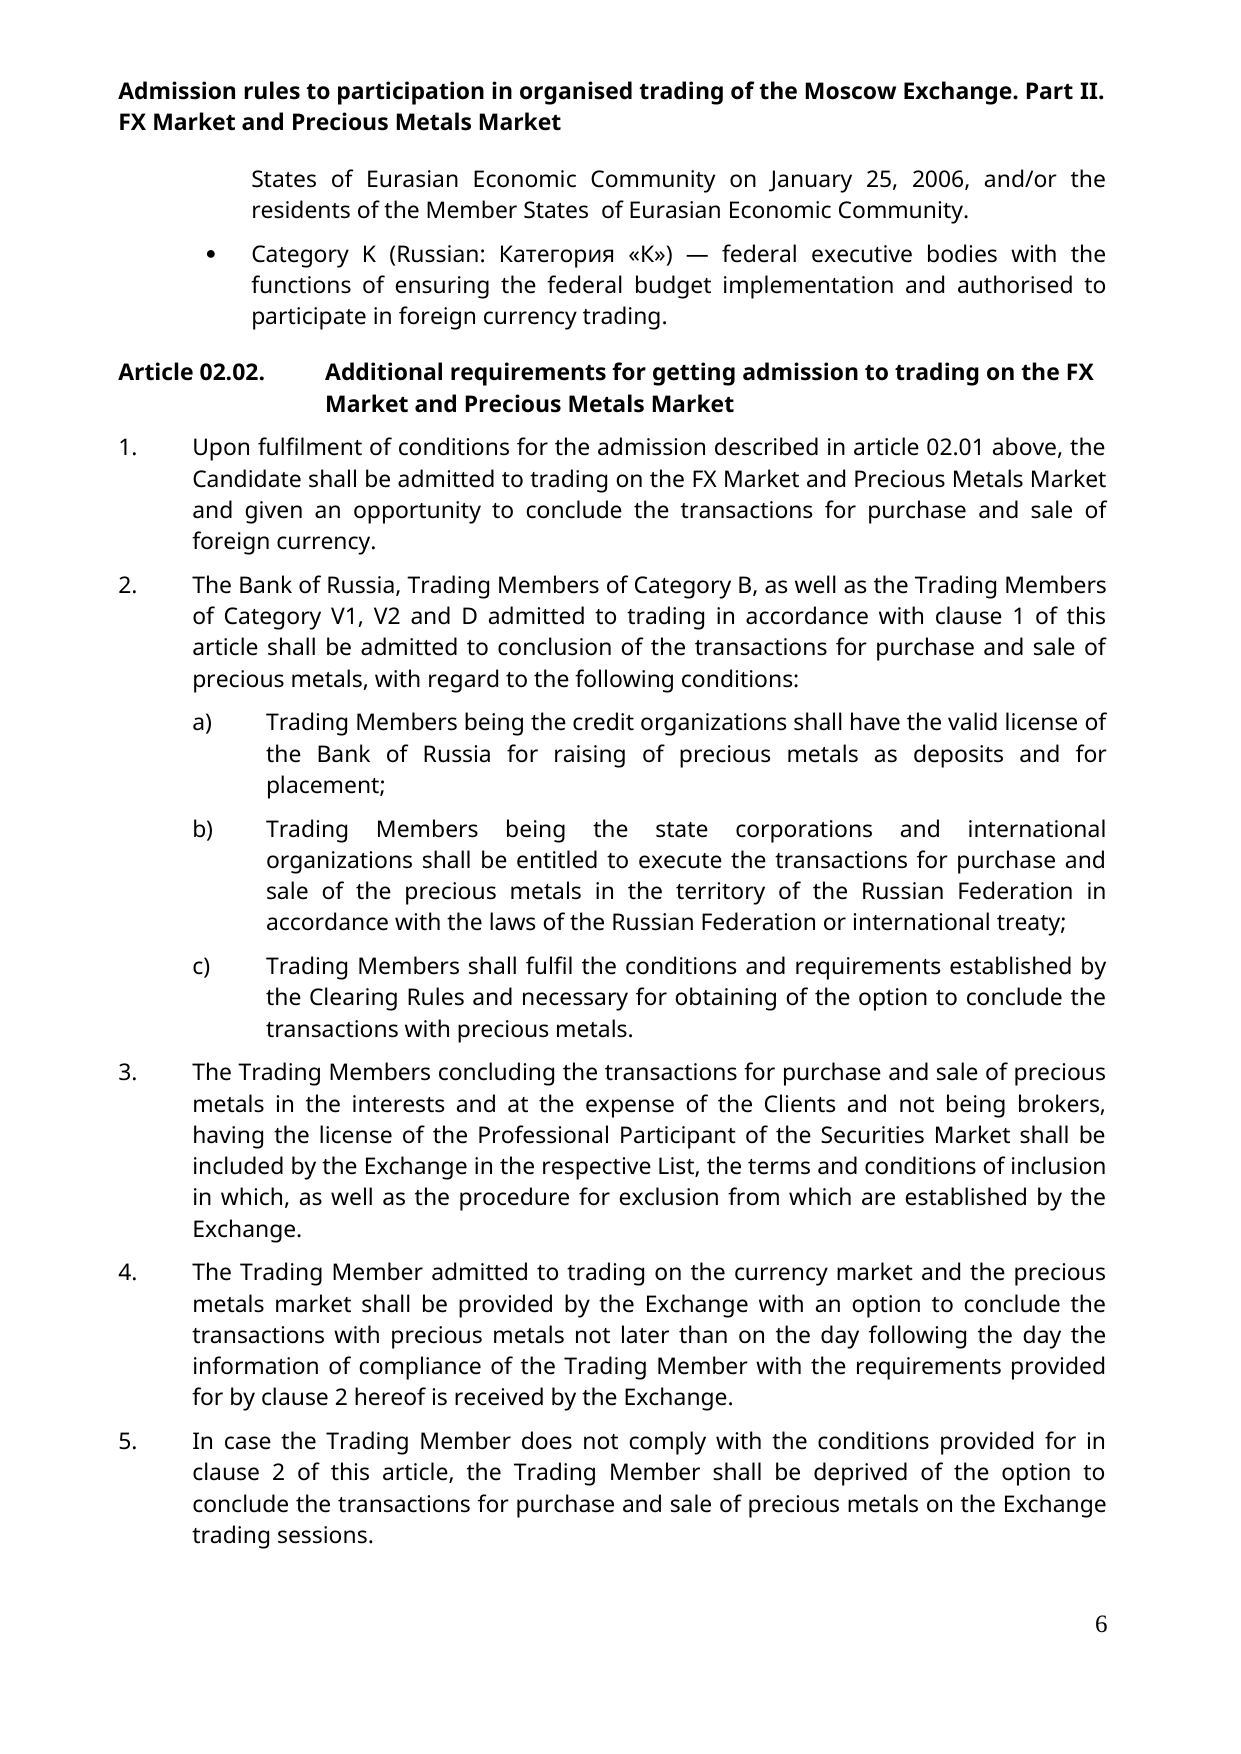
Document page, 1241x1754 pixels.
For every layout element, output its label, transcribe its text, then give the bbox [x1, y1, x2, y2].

list The Trading Member admitted to trading on the currency market and the precious metals market shall be provided by the Exchange with an option to conclude the transactions with precious metals not later than on the day following the day the information of compliance of the Trading Member with the requirements provided for by clause 2 hereof is received by the Exchange. [118, 1256, 1107, 1412]
list Category K (Russian: Категория «К») — federal executive bodies with the functions of ensuring the federal budget implementation and authorised to participate in foreign currency trading. [207, 237, 1107, 331]
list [207, 162, 1107, 225]
list In case the Trading Member does not comply with the conditions provided for in clause 2 of this article, the Trading Member shall be deprived of the option to conclude the transactions for purchase and sale of precious metals on the Exchange trading sessions. [118, 1425, 1107, 1550]
list The Bank of Russia, Trading Members of Category B, as well as the Trading Members of Category V1, V2 and D admitted to trading in accordance with clause 1 of this article shall be admitted to conclusion of the transactions for purchase and sale of precious metals, with regard to the following conditions: [118, 569, 1107, 694]
list Trading Members being the credit organizations shall have the valid license of the Bank of Russia for raising of precious metals as deposits and for placement; [192, 706, 1107, 800]
list Trading Members shall fulfil the conditions and requirements established by the Clearing Rules and necessary for obtaining of the option to conclude the transactions with precious metals. [192, 950, 1107, 1044]
subtitle Article 02.02. Additional requirements for getting admission to trading on the FX Market and Precious Metals Market [118, 356, 1107, 419]
list Upon fulfilment of conditions for the admission described in article 02.01 above, the Candidate shall be admitted to trading on the FX Market and Precious Metals Market and given an opportunity to conclude the transactions for purchase and sale of foreign currency. [118, 431, 1107, 556]
list Trading Members being the state corporations and international organizations shall be entitled to execute the transactions for purchase and sale of the precious metals in the territory of the Russian Federation in accordance with the laws of the Russian Federation or international treaty; [192, 812, 1107, 937]
list The Trading Members concluding the transactions for purchase and sale of precious metals in the interests and at the expense of the Clients and not being brokers, having the license of the Professional Participant of the Securities Market shall be included by the Exchange in the respective List, the terms and conditions of inclusion in which, as well as the procedure for exclusion from which are established by the Exchange. [118, 1056, 1107, 1244]
